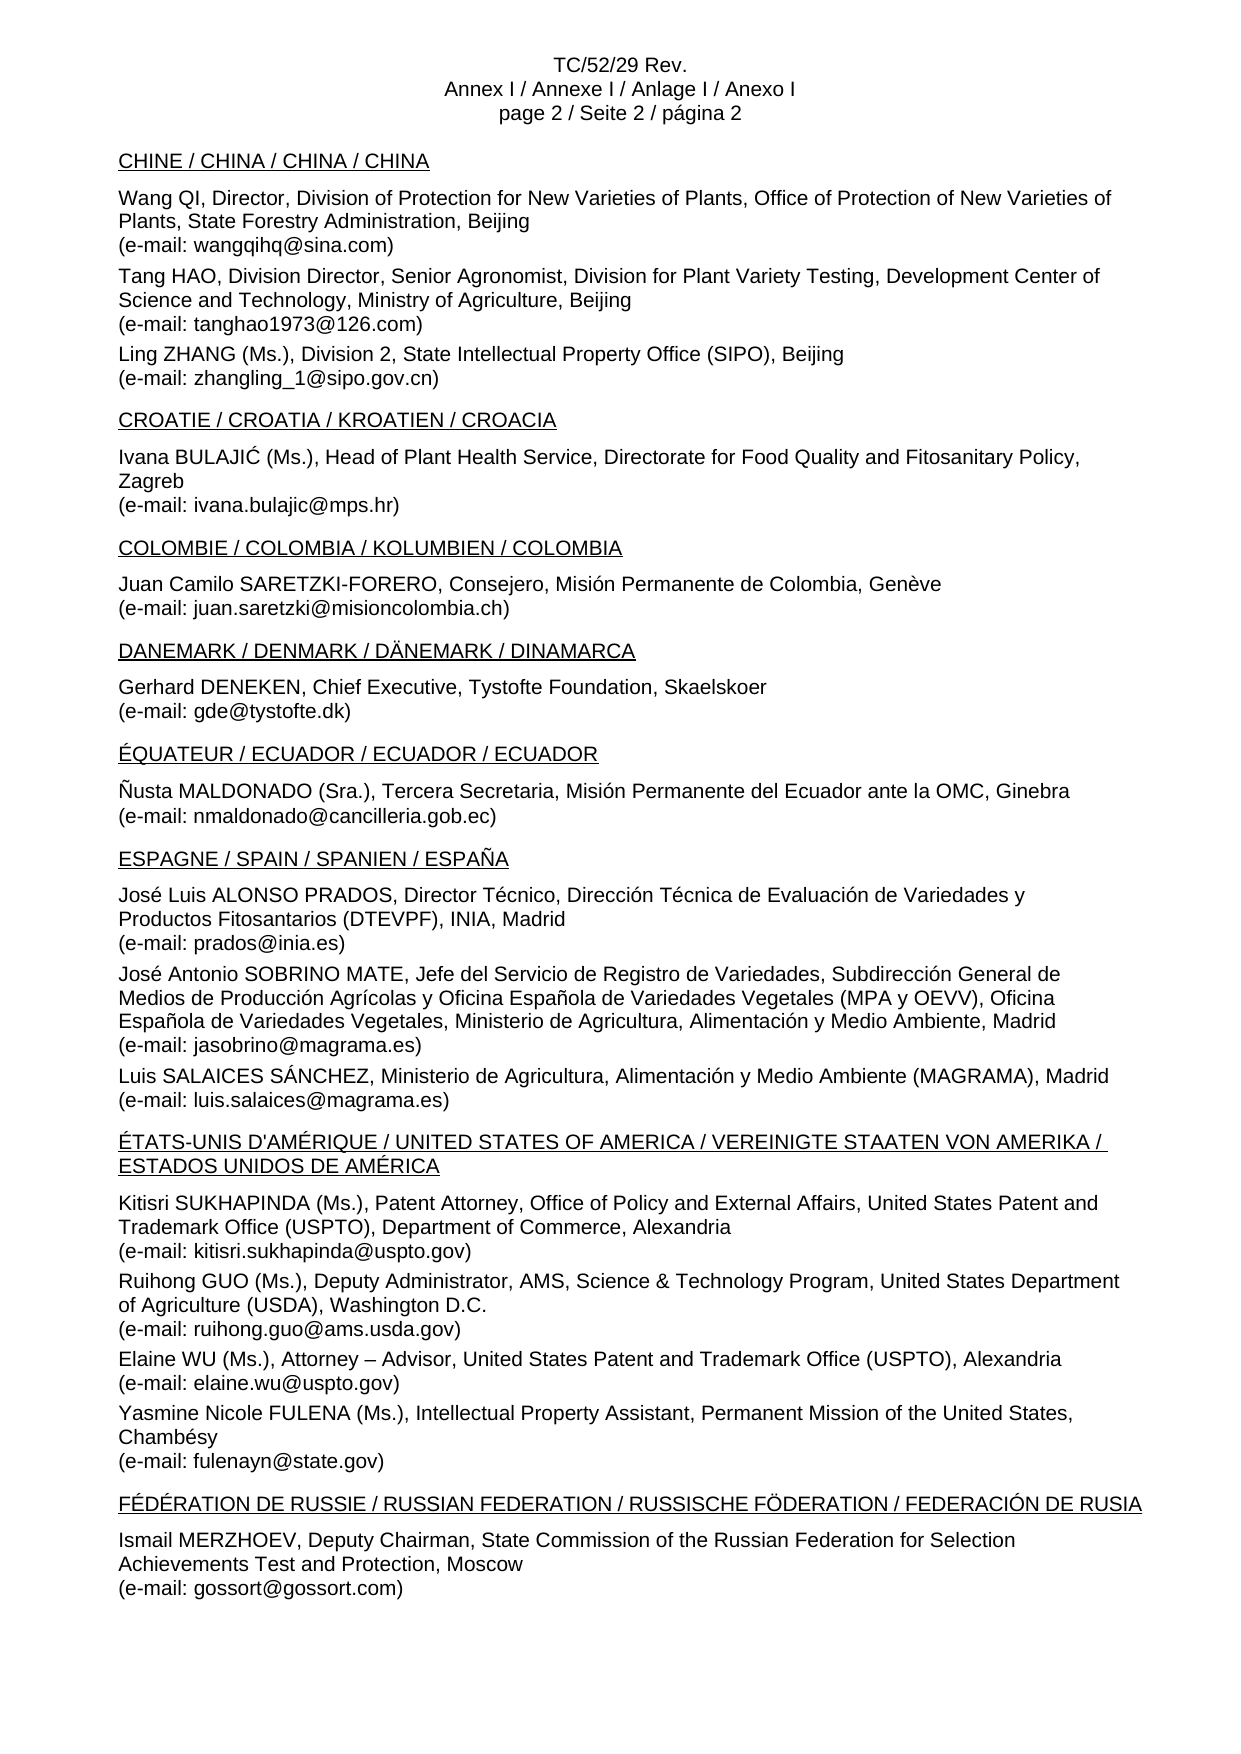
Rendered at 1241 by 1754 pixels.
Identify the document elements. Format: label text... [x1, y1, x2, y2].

text Juan Camilo SARETZKI-FORERO, Consejero, Misión Permanente de Colombia, Genève (e-mail: juan.saretzki@misioncolombia.ch) [118, 572, 1122, 620]
text FÉDÉRATION DE RUSSIE / RUSSIAN FEDERATION / RUSSISCHE FÖDERATION / FEDERACIÓN DE RUSIA [118, 1492, 1152, 1516]
text ÉTATS-UNIS D'AMÉRIQUE / UNITED STATES OF AMERICA / VEREINIGTE STAATEN VON AMERIKA / ESTADOS UNIDOS DE AMÉRICA [118, 1130, 1122, 1178]
text Ling ZHANG (Ms.), Division 2, State Intellectual Property Office (SIPO), Beijing (e-mail: zhangling_1@sipo.gov.cn) [118, 342, 1122, 389]
text Ismail MERZHOEV, Deputy Chairman, State Commission of the Russian Federation for Selection Achievements Test and Protection, Moscow (e-mail: gossort@gossort.com) [118, 1528, 1122, 1600]
text ESPAGNE / SPAIN / SPANIEN / ESPAÑA [118, 847, 1122, 871]
text José Antonio SOBRINO MATE, Jefe del Servicio de Registro de Variedades, Subdirección General de Medios de Producción Agrícolas y Oficina Española de Variedades Vegetales (MPA y OEVV), Oficina Española de Variedades Vegetales, Ministerio de Agricultura, Alimentación y Medio Ambiente, Madrid (e-mail: jasobrino@magrama.es) [118, 961, 1122, 1057]
text Ruihong GUO (Ms.), Deputy Administrator, AMS, Science & Technology Program, United States Department of Agriculture (USDA), Washington D.C. (e-mail: ruihong.guo@ams.usda.gov) [118, 1269, 1122, 1341]
text José Luis ALONSO PRADOS, Director Técnico, Dirección Técnica de Evaluación de Variedades y Productos Fitosantarios (DTEVPF), INIA, Madrid (e-mail: prados@inia.es) [118, 883, 1122, 955]
text Gerhard DENEKEN, Chief Executive, Tystofte Foundation, Skaelskoer (e-mail: gde@tystofte.dk) [118, 675, 1122, 723]
text Tang HAO, Division Director, Senior Agronomist, Division for Plant Variety Testing, Development Center of Science and Technology, Ministry of Agriculture, Beijing (e-mail: tanghao1973@126.com) [118, 263, 1122, 335]
text Elaine WU (Ms.), Attorney – Advisor, United States Patent and Trademark Office (USPTO), Alexandria (e-mail: elaine.wu@uspto.gov) [118, 1347, 1122, 1395]
text Ivana BULAJIĆ (Ms.), Head of Plant Health Service, Directorate for Food Quality and Fitosanitary Policy, Zagreb (e-mail: ivana.bulajic@mps.hr) [118, 445, 1122, 517]
text CHINE / CHINA / CHINA / CHINA [118, 149, 1122, 173]
text Yasmine Nicole FULENA (Ms.), Intellectual Property Assistant, Permanent Mission of the United States, Chambésy (e-mail: fulenayn@state.gov) [118, 1401, 1122, 1473]
text CROATIE / CROATIA / KROATIEN / CROACIA [118, 408, 1122, 432]
text DANEMARK / DENMARK / DÄNEMARK / DINAMARCA [118, 638, 1122, 662]
text ÉQUATEUR / ECUADOR / ECUADOR / ECUADOR [118, 742, 1122, 766]
text Ñusta MALDONADO (Sra.), Tercera Secretaria, Misión Permanente del Ecuador ante la OMC, Ginebra (e-mail: nmaldonado@cancilleria.gob.ec) [118, 778, 1122, 828]
text COLOMBIE / COLOMBIA / KOLUMBIEN / COLOMBIA [118, 535, 1122, 559]
text Wang QI, Director, Division of Protection for New Varieties of Plants, Office of Protection of New Varieties of Plants, State Forestry Administration, Beijing (e-mail: wangqihq@sina.com) [118, 185, 1122, 257]
text Kitisri SUKHAPINDA (Ms.), Patent Attorney, Office of Policy and External Affairs, United States Patent and Trademark Office (USPTO), Department of Commerce, Alexandria (e-mail: kitisri.sukhapinda@uspto.gov) [118, 1191, 1122, 1262]
text Luis SALAICES SÁNCHEZ, Ministerio de Agricultura, Alimentación y Medio Ambiente (MAGRAMA), Madrid (e-mail: luis.salaices@magrama.es) [118, 1063, 1122, 1111]
